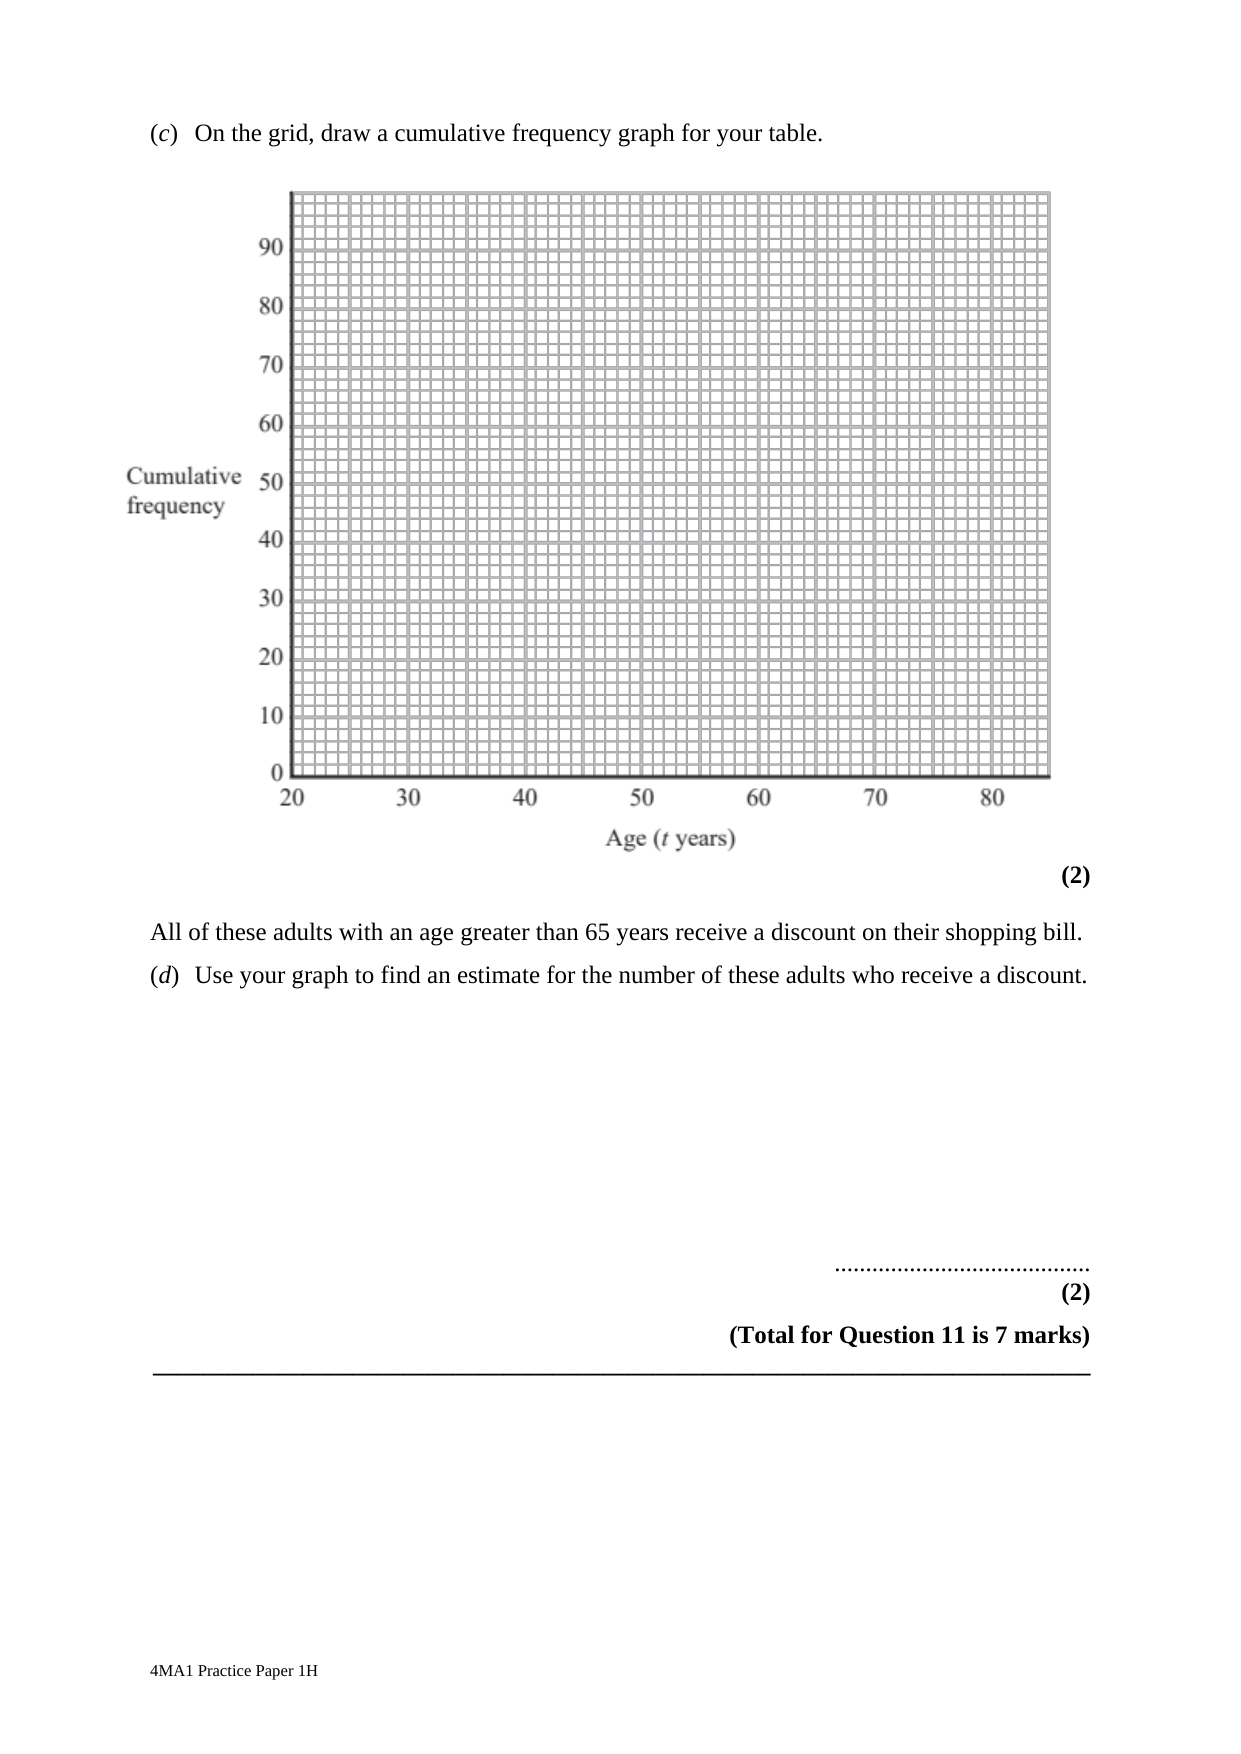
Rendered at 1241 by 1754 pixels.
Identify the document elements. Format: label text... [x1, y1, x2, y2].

text ___________________________________________________________________________ [150, 1349, 1090, 1377]
text (2) [150, 860, 1090, 889]
text (2) [150, 1277, 1090, 1306]
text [150, 1248, 1090, 1277]
text (Total for Question 11 is 7 marks) [150, 1320, 1090, 1349]
text (c) On the grid, draw a cumulative frequency graph for your table. [150, 118, 1090, 147]
text All of these adults with an age greater than 65 years receive a discount on their shopping bill. [150, 917, 1090, 946]
text (d) Use your graph to find an estimate for the number of these adults who receive a discount. [150, 961, 1090, 989]
